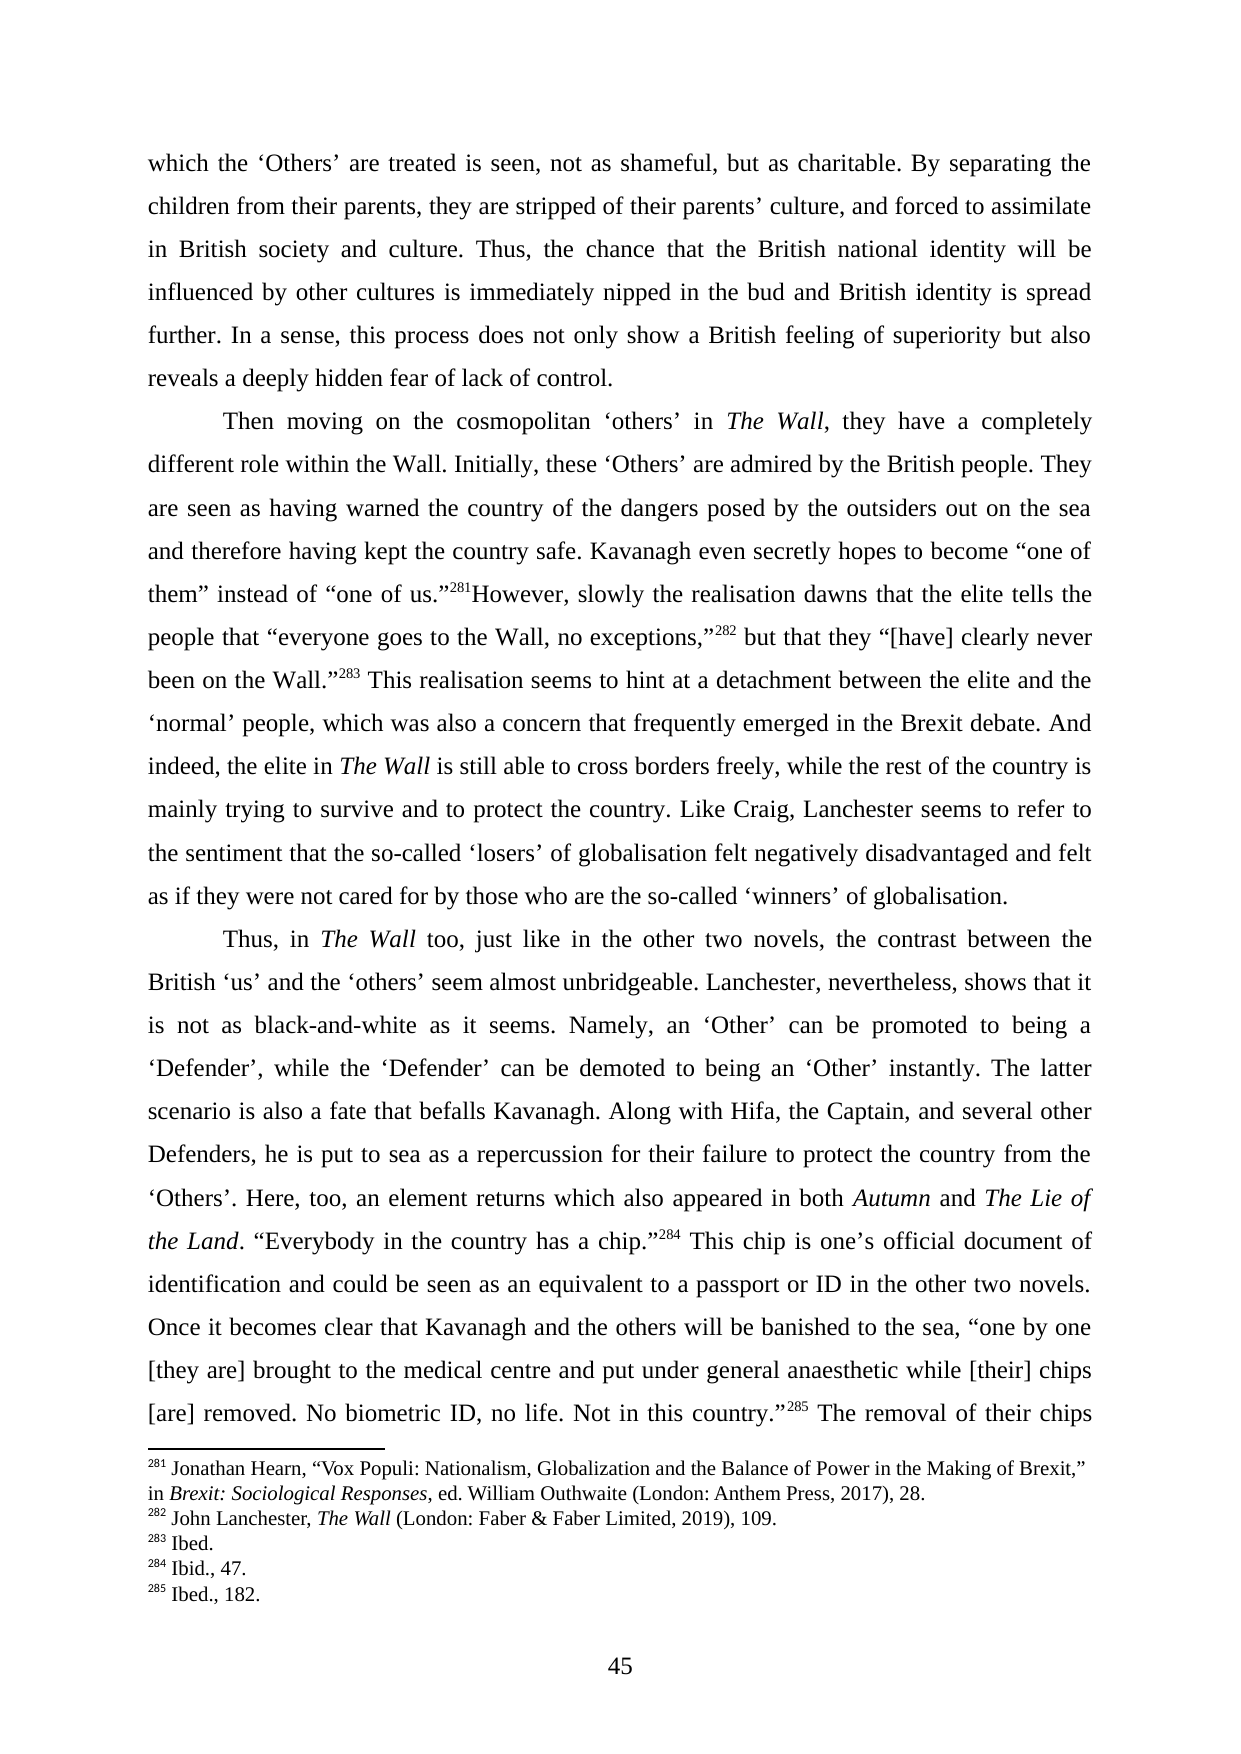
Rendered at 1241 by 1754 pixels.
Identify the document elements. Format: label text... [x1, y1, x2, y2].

text Then moving on the cosmopolitan ‘others’ in The Wall, they have a completely different role within the Wall. Initially, these ‘Others’ are admired by the British people. They are seen as having warned the country of the dangers posed by the outsiders out on the sea and therefore having kept the country safe. Kavanagh even secretly hopes to become “one of them” instead of “one of us.”However, slowly the realisation dawns that the elite tells the people that “everyone goes to the Wall, no exceptions,” but that they “[have] clearly never been on the Wall.” This realisation seems to hint at a detachment between the elite and the ‘normal’ people, which was also a concern that frequently emerged in the Brexit debate. And indeed, the elite in The Wall is still able to cross borders freely, while the rest of the country is mainly trying to survive and to protect the country. Like Craig, Lanchester seems to refer to the sentiment that the so-called ‘losers’ of globalisation felt negatively disadvantaged and felt as if they were not cared for by those who are the so-called ‘winners’ of globalisation. [148, 406, 1093, 909]
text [148, 924, 1093, 1427]
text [148, 148, 1093, 392]
